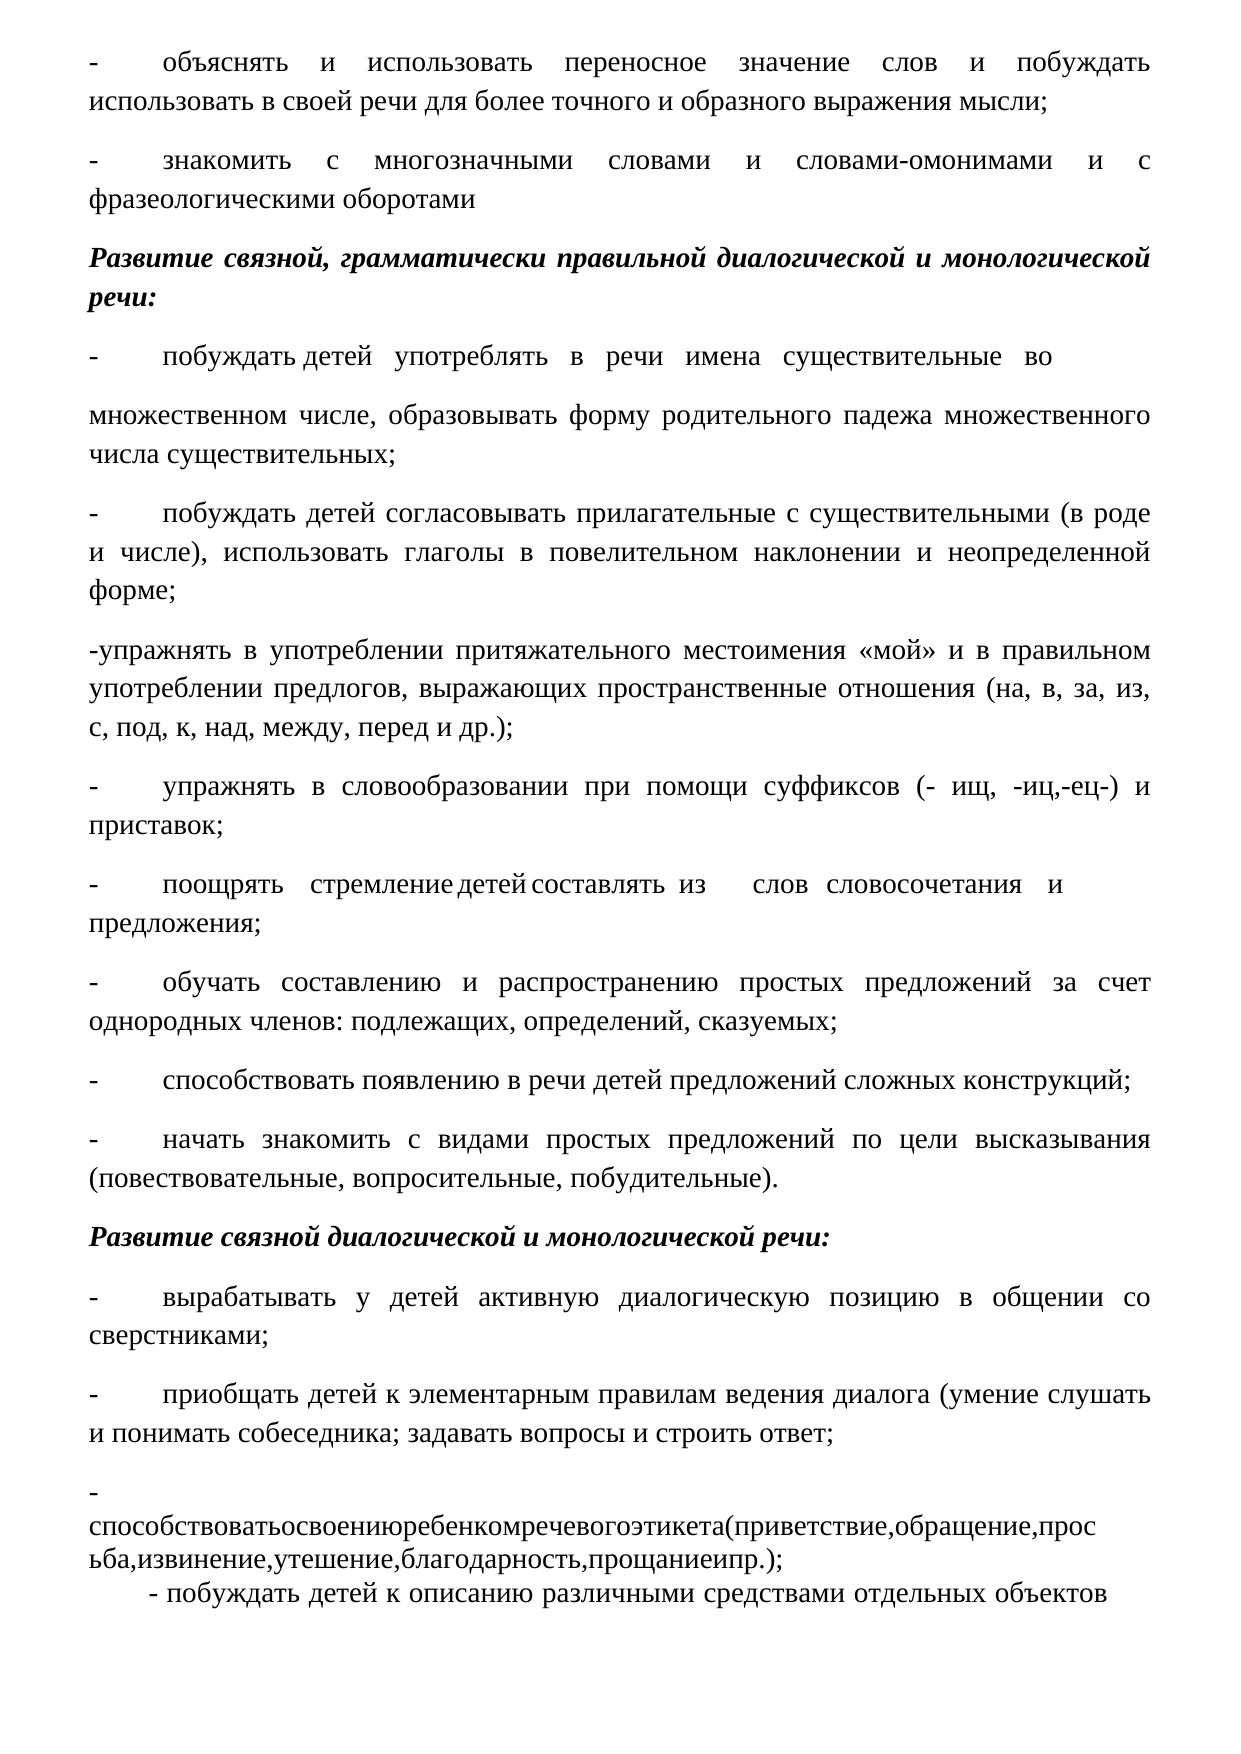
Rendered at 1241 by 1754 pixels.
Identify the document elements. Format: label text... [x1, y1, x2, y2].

text - побуждать детей употреблять в речи имена существительные во [89, 338, 1152, 372]
text - знакомить с многозначными словами и словами-омонимами и с фразеологическими оборотами [89, 142, 1152, 214]
text - вырабатывать у детей активную диалогическую позицию в общении со сверстниками; [89, 1279, 1152, 1351]
text - способствовать появлению в речи детей предложений сложных конструкций; [89, 1062, 1152, 1096]
text множественном числе, образовывать форму родительного падежа множественного числа существительных; [89, 397, 1152, 469]
text - поощрять стремление детей составлять из слов словосочетания и предложения; [89, 866, 1152, 938]
text Развитие связной диалогической и монологической речи: [89, 1219, 1152, 1253]
text - упражнять в словообразовании при помощи суффиксов (- ищ, -иц,-ец-) и приставок; [89, 768, 1152, 840]
text Развитие связной, грамматически правильной диалогической и монологической речи: [89, 240, 1152, 312]
text - начать знакомить с видами простых предложений по цели высказывания (повествовательные, вопросительные, побудительные). [89, 1121, 1152, 1193]
text - побуждать детей согласовывать прилагательные с существительными (в роде и числе), использовать глаголы в повелительном наклонении и неопределенной форме; [89, 495, 1152, 606]
text - обучать составлению и распространению простых предложений за счет однородных членов: подлежащих, определений, сказуемых; [89, 964, 1152, 1036]
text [89, 1575, 1109, 1609]
text -упражнять в употреблении притяжательного местоимения «мой» и в правильном употреблении предлогов, выражающих пространственные отношения (на, в, за, из, с, под, к, над, между, перед и др.); [89, 632, 1152, 742]
text - способствоватьосвоениюребенкомречевогоэтикета(приветствие,обращение,просьба,извинение,утешение,благодарность,прощаниеипр.); [89, 1474, 1109, 1575]
text - приобщать детей к элементарным правилам ведения диалога (умение слушать и понимать собеседника; задавать вопросы и строить ответ; [89, 1377, 1152, 1449]
text - объяснять и использовать переносное значение слов и побуждать использовать в своей речи для более точного и образного выражения мысли; [89, 44, 1152, 116]
